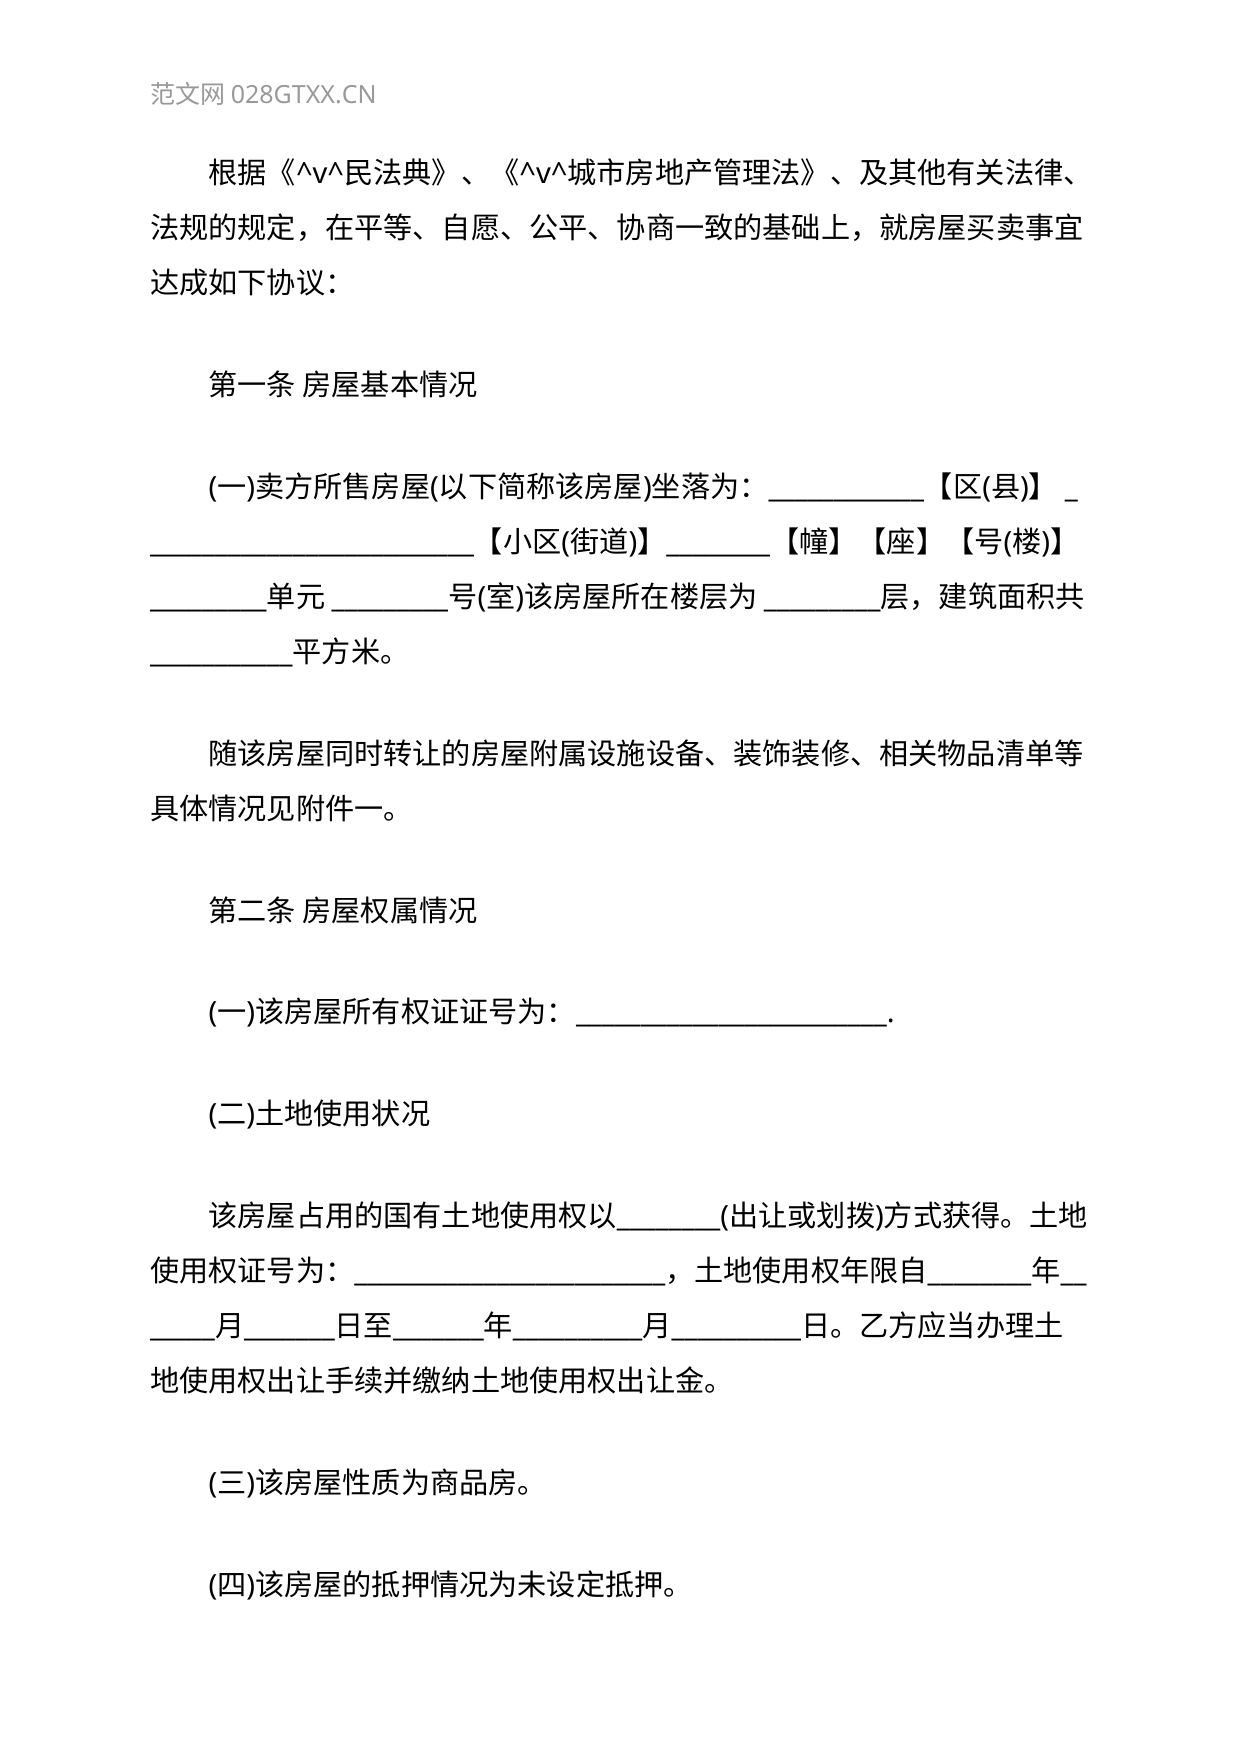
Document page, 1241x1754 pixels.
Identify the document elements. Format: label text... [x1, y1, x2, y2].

text 第一条 房屋基本情况 [150, 362, 1090, 404]
text (一)该房屋所有权证证号为：________________________. [150, 989, 1090, 1031]
text 该房屋占用的国有土地使用权以________(出让或划拨)方式获得。土地使用权证号为：________________________，土地使用权年限自________年_______月_______日至_______年__________月__________日。乙方应当办理土地使用权出让手续并缴纳土地使用权出让金。 [150, 1193, 1090, 1400]
text 第二条 房屋权属情况 [150, 887, 1090, 929]
text (二)土地使用状况 [150, 1091, 1090, 1133]
text 根据《^v^民法典》、《^v^城市房地产管理法》、及其他有关法律、法规的规定，在平等、自愿、公平、协商一致的基础上，就房屋买卖事宜达成如下协议： [150, 150, 1090, 302]
text (四)该房屋的抵押情况为未设定抵押。 [150, 1562, 1090, 1604]
text 随该房屋同时转让的房屋附属设施设备、装饰装修、相关物品清单等具体情况见附件一。 [150, 730, 1090, 828]
text (三)该房屋性质为商品房。 [150, 1459, 1090, 1502]
text (一)卖方所售房屋(以下简称该房屋)坐落为：____________【区(县)】 __________________________【小区(街道)】________【幢】【座】【号(楼)】_________单元 _________号(室)该房屋所在楼层为 _________层，建筑面积共___________平方米。 [150, 463, 1090, 671]
